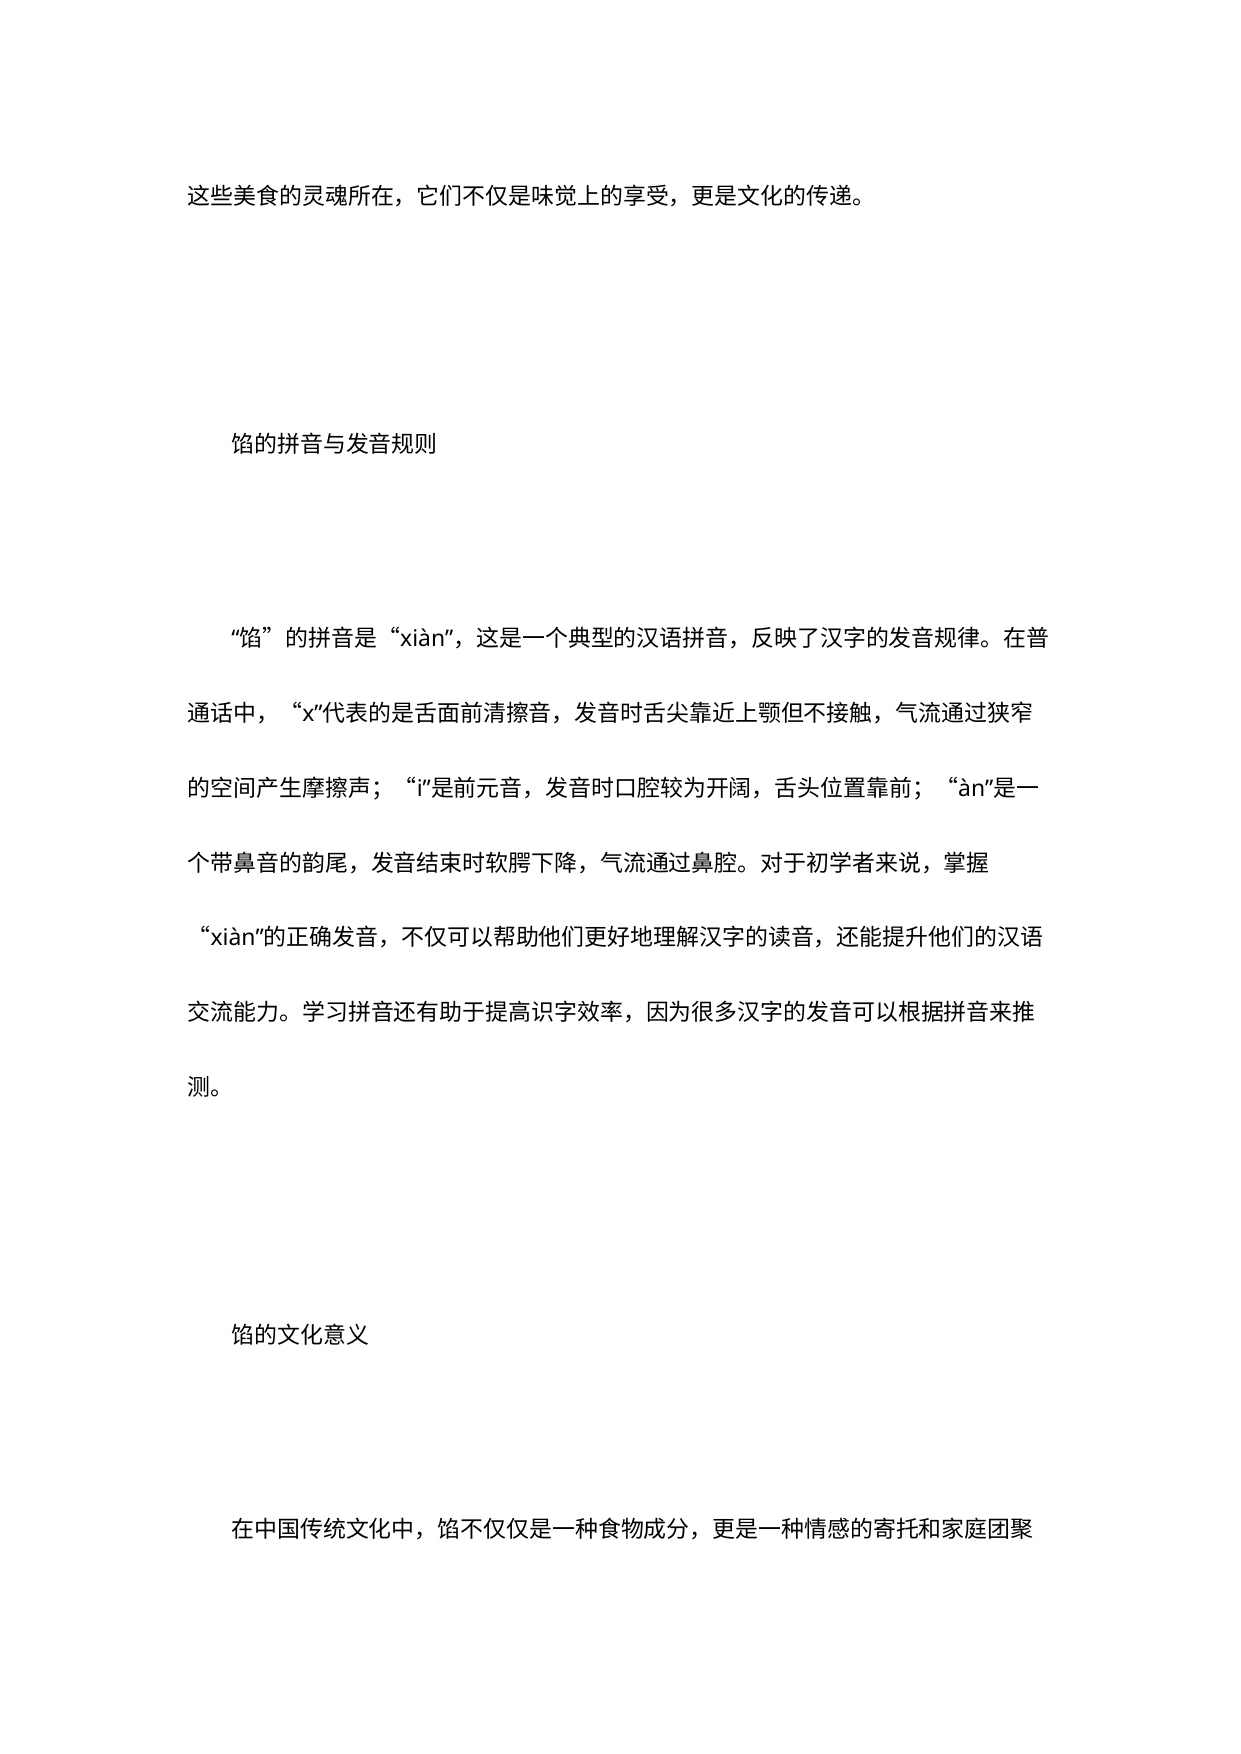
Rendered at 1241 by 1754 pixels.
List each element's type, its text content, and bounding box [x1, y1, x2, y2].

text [187, 1495, 1053, 1560]
text “馅”的拼音是“xiàn”，这是一个典型的汉语拼音，反映了汉字的发音规律。在普通话中，“x”代表的是舌面前清擦音，发音时舌尖靠近上颚但不接触，气流通过狭窄的空间产生摩擦声；“i”是前元音，发音时口腔较为开阔，舌头位置靠前；“àn”是一个带鼻音的韵尾，发音结束时软腭下降，气流通过鼻腔。对于初学者来说，掌握“xiàn”的正确发音，不仅可以帮助他们更好地理解汉字的读音，还能提升他们的汉语交流能力。学习拼音还有助于提高识字效率，因为很多汉字的发音可以根据拼音来推测。 [187, 604, 1053, 1118]
text 馅的拼音与发音规则 [187, 410, 1053, 475]
text 馅的文化意义 [187, 1301, 1053, 1366]
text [187, 162, 1053, 227]
